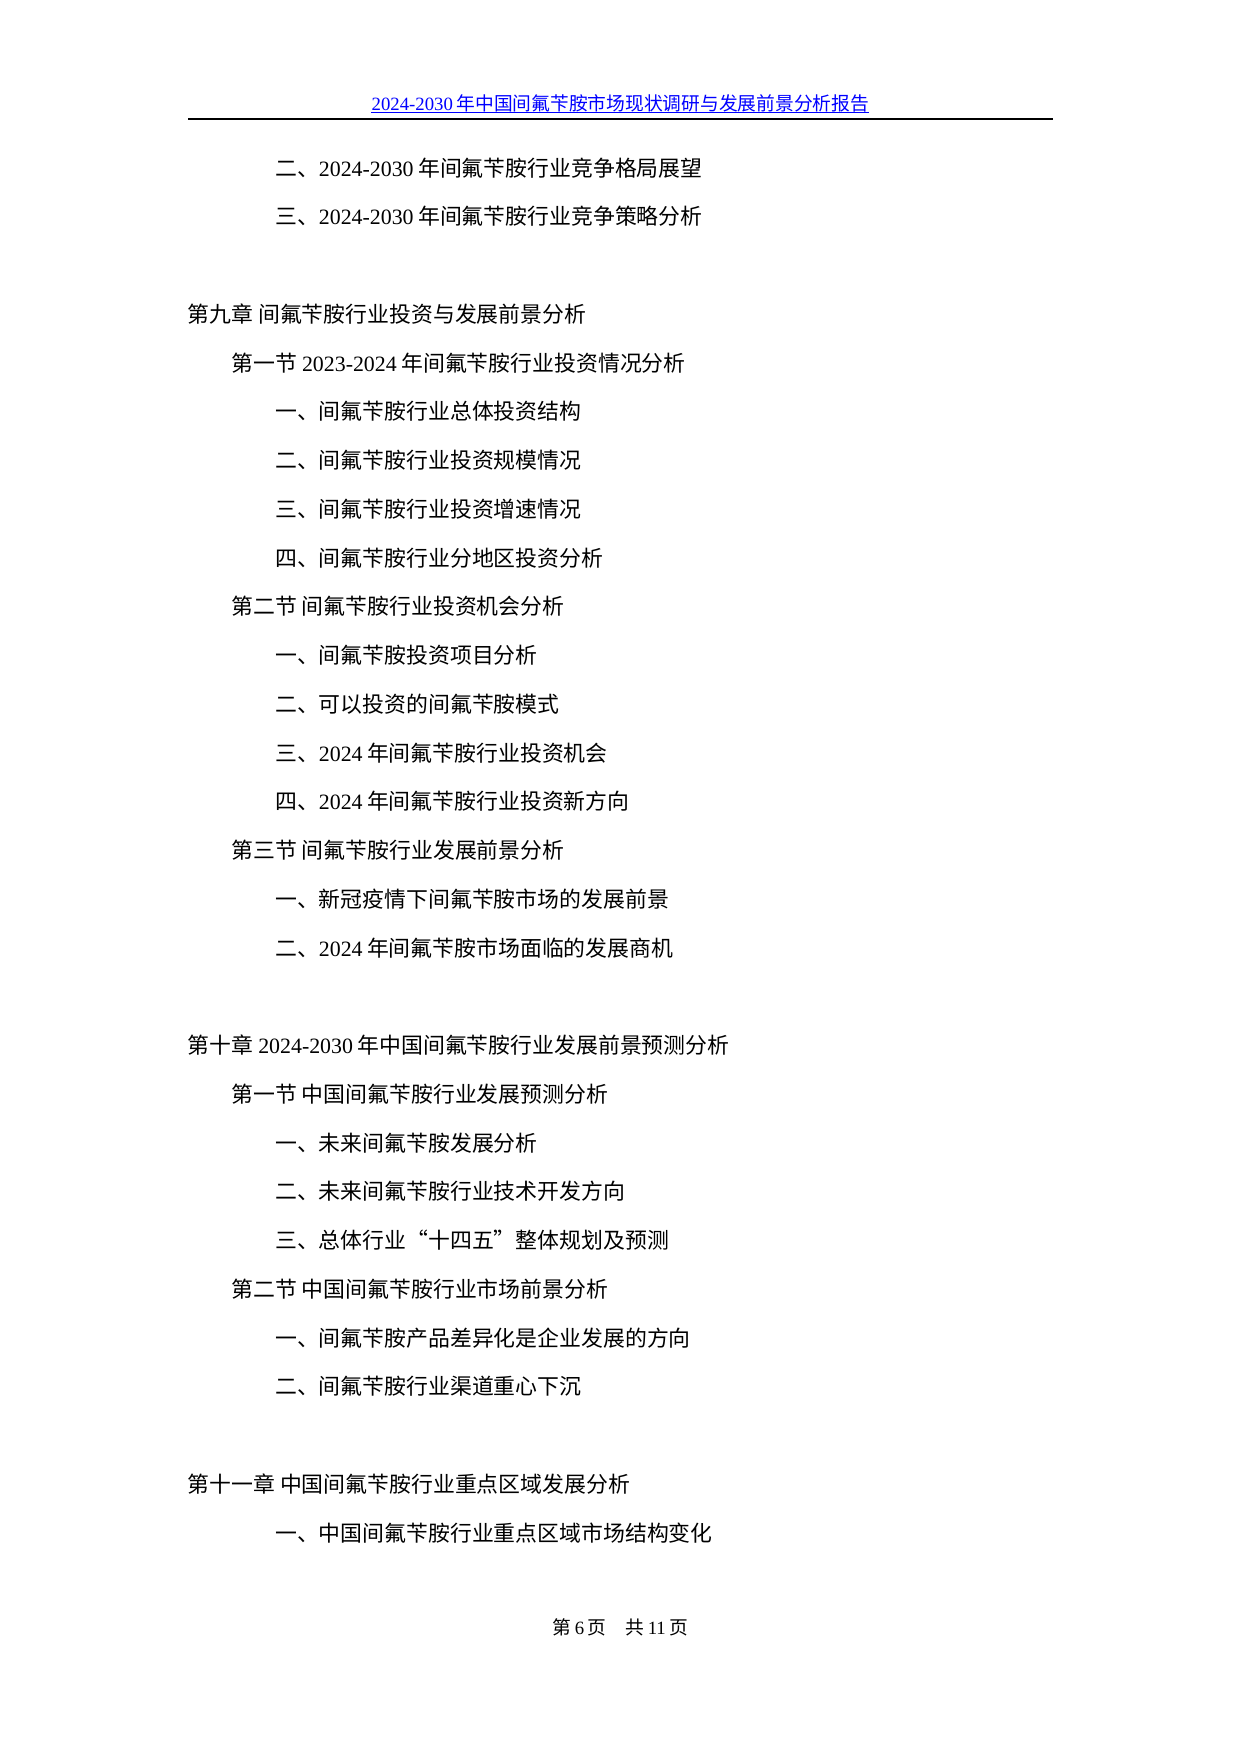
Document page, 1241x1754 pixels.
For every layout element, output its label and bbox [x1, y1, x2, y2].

text [187, 150, 1053, 1548]
